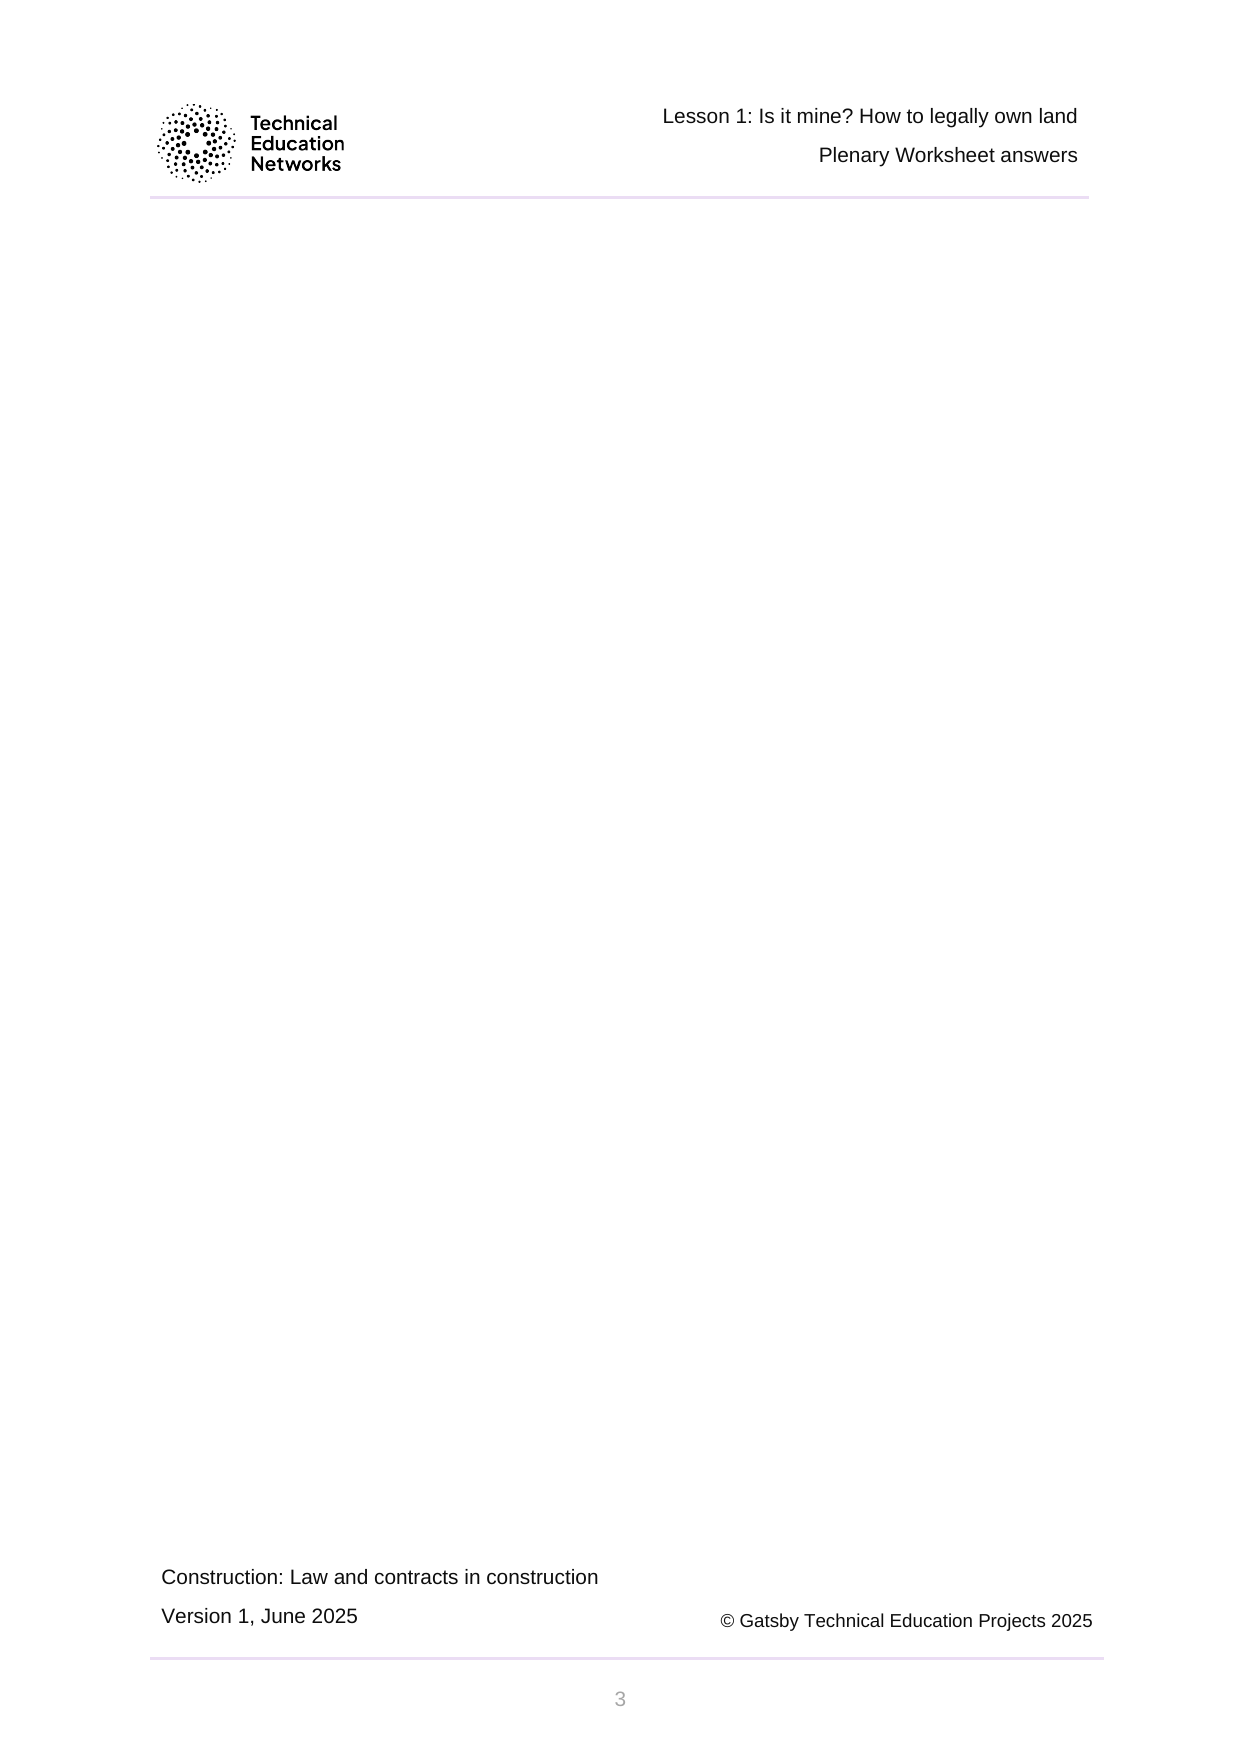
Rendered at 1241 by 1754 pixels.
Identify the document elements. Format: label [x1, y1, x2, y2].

picture [157, 104, 344, 183]
